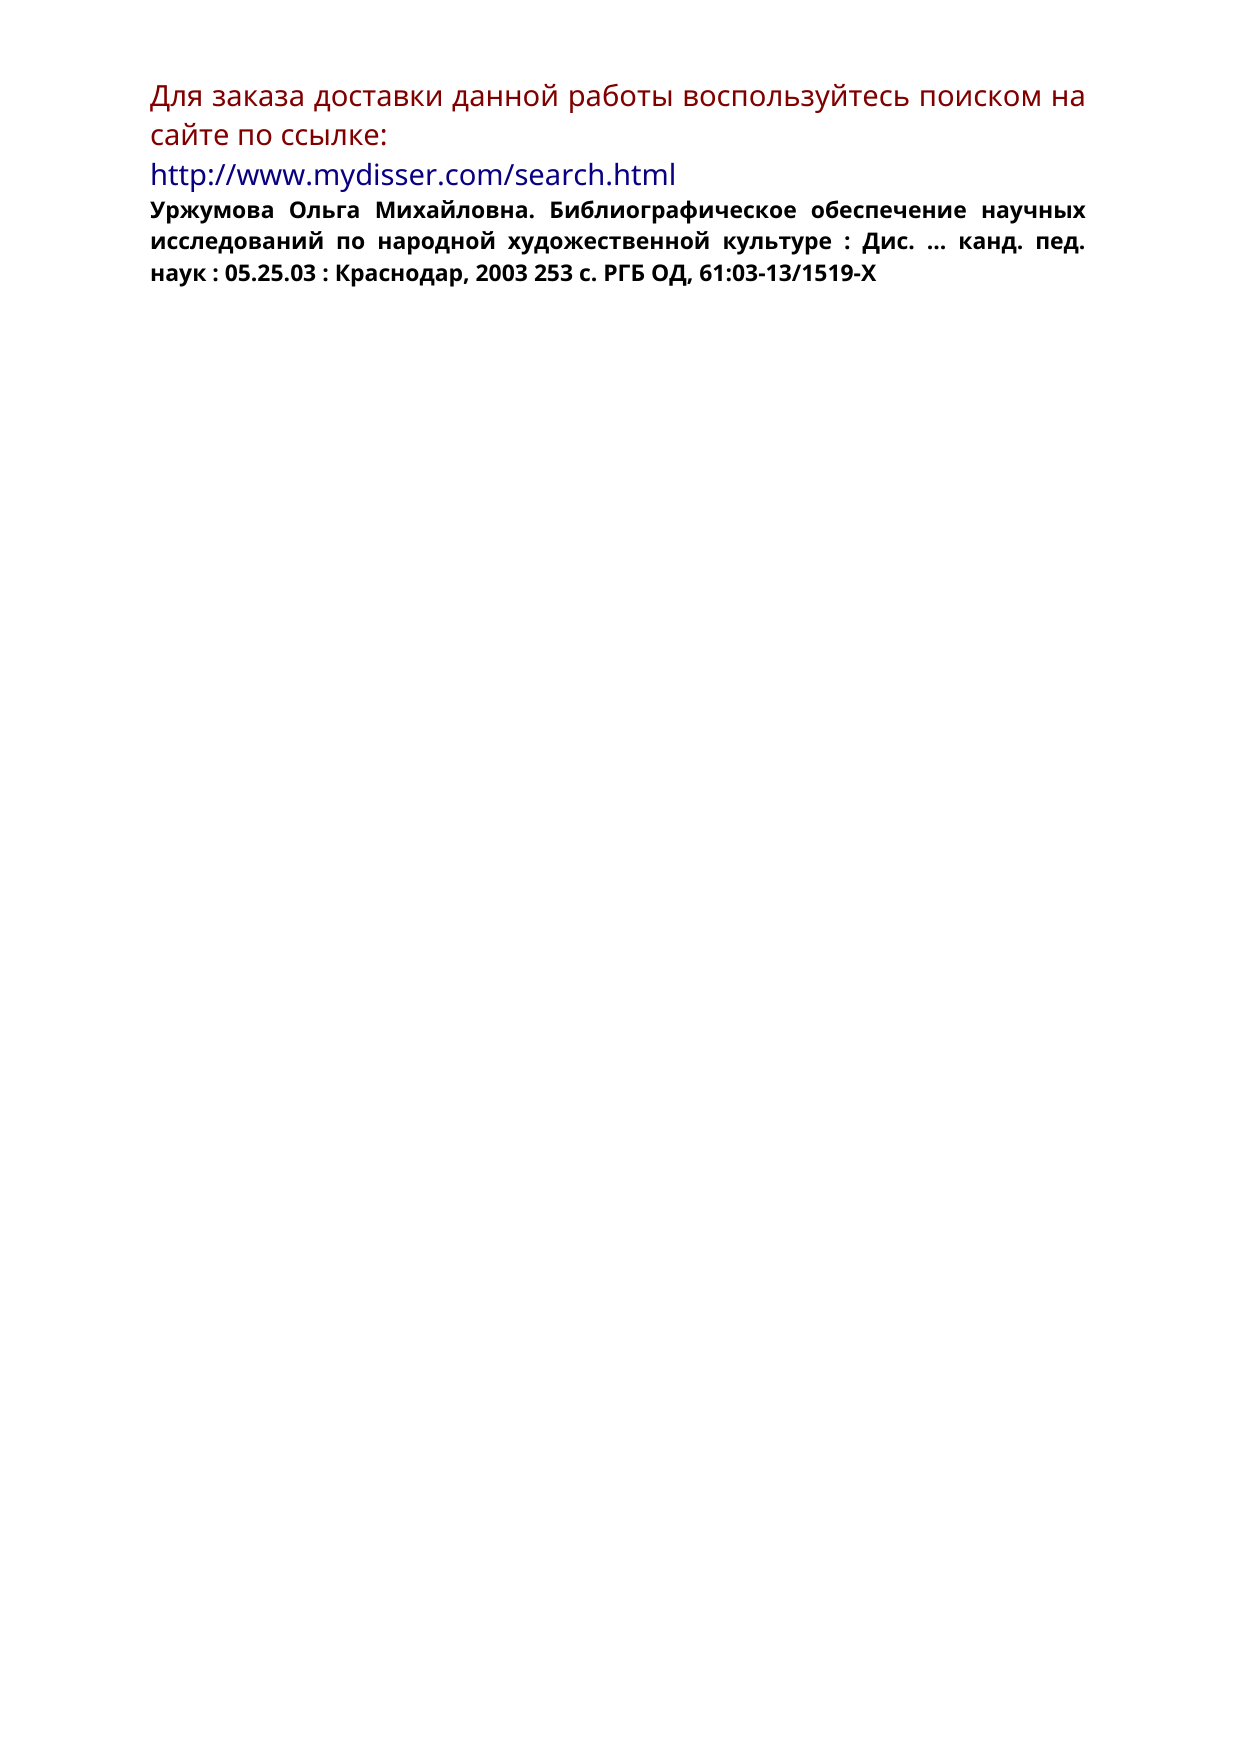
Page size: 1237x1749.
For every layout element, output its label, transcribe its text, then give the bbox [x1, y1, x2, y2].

text Уржумова Ольга Михайловна. Библиографическое обеспечение научных исследований по народной художественной культуре : Дис. ... канд. пед. наук : 05.25.03 : Краснодар, 2003 253 c. РГБ ОД, 61:03-13/1519-X [150, 194, 1086, 288]
